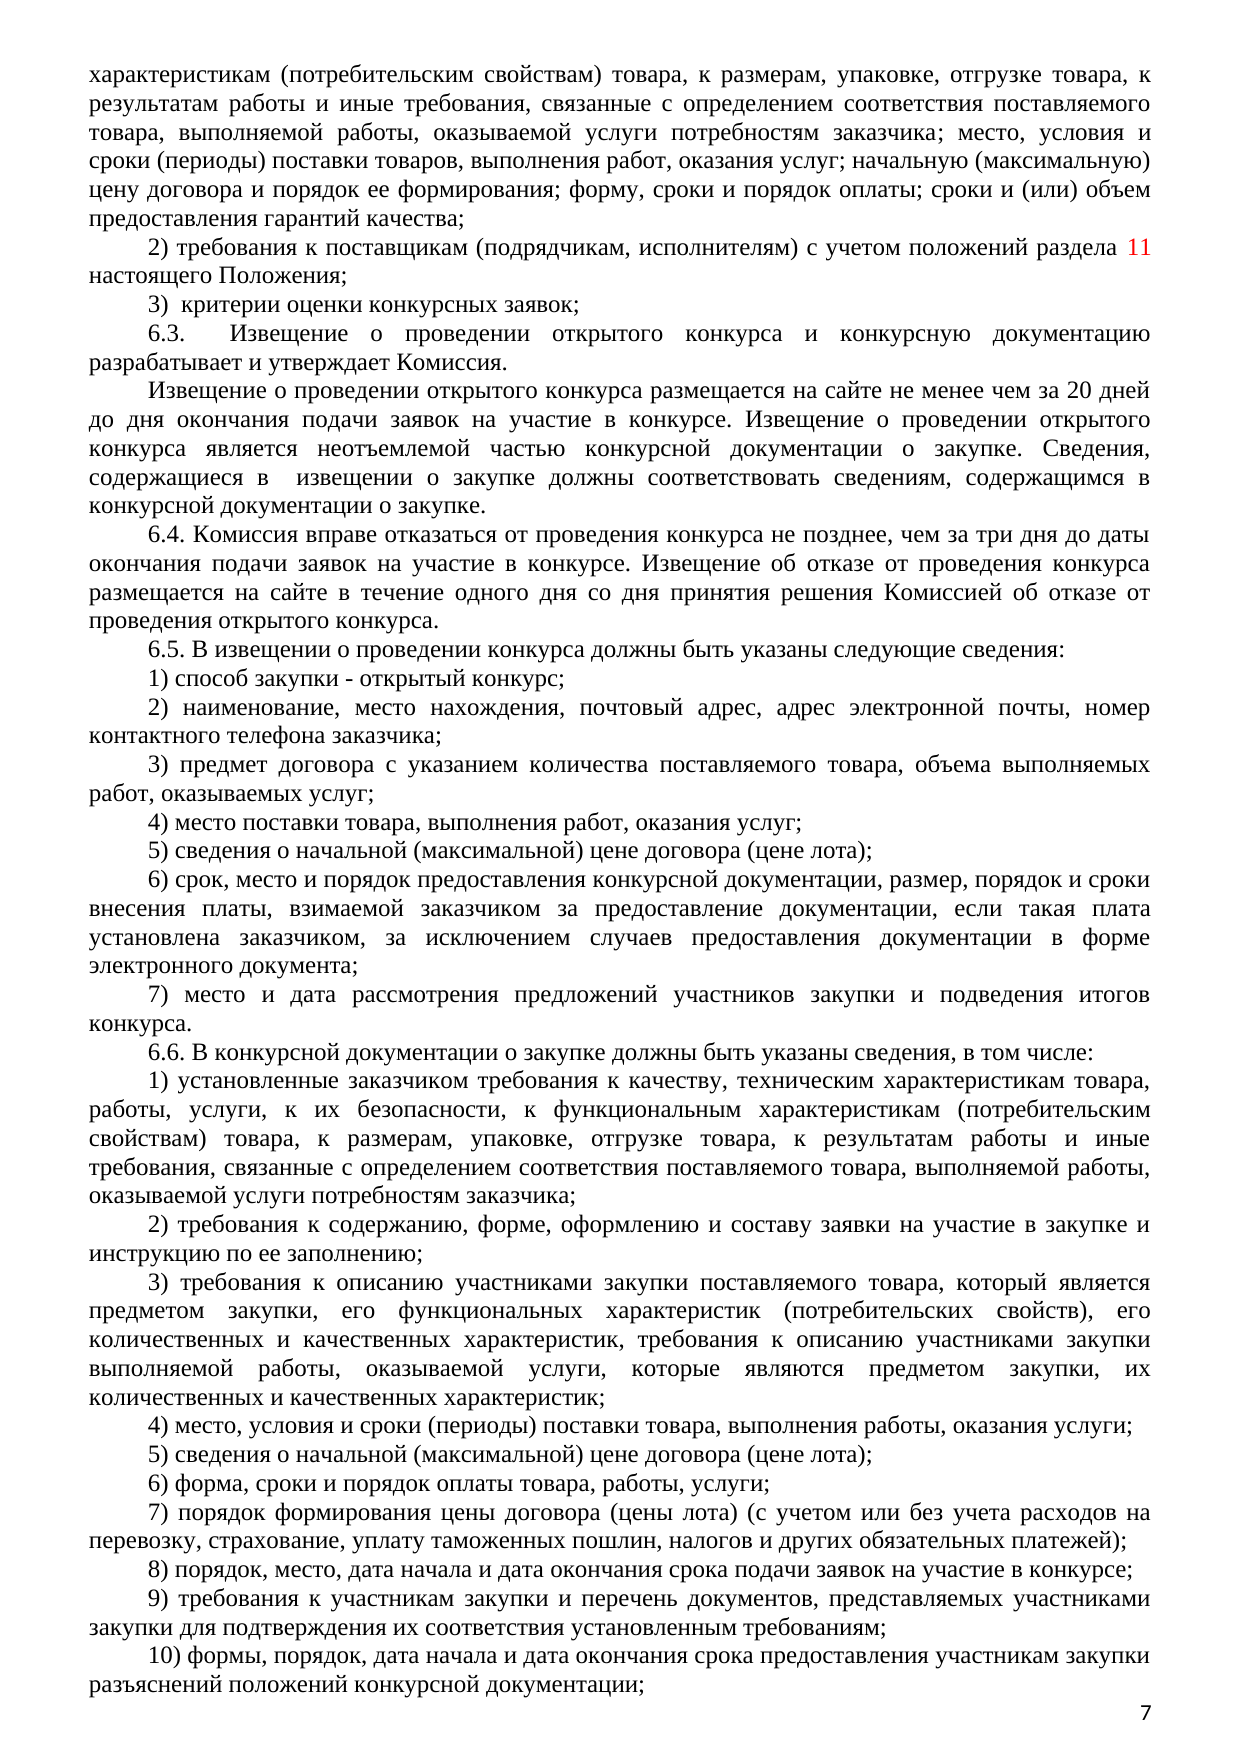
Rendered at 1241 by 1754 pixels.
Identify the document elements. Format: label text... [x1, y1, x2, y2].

text 1) установленные заказчиком требования к качеству, техническим характеристикам товара, работы, услуги, к их безопасности, к функциональным характеристикам (потребительским свойствам) товара, к размерам, упаковке, отгрузке товара, к результатам работы и иные требования, связанные с определением соответствия поставляемого товара, выполняемой работы, оказываемой услуги потребностям заказчика; [89, 1065, 1152, 1209]
text Извещение о проведении открытого конкурса размещается на сайте не менее чем за 20 дней до дня окончания подачи заявок на участие в конкурсе. Извещение о проведении открытого конкурса является неотъемлемой частью конкурсной документации о закупке. Сведения, содержащиеся в извещении о закупке должны соответствовать сведениям, содержащимся в конкурсной документации о закупке. [89, 375, 1152, 519]
text 6.3. Извещение о проведении открытого конкурса и конкурсную документацию разрабатывает и утверждает Комиссия. [89, 318, 1152, 375]
text 6) срок, место и порядок предоставления конкурсной документации, размер, порядок и сроки внесения платы, взимаемой заказчиком за предоставление документации, если такая плата установлена заказчиком, за исключением случаев предоставления документации в форме электронного документа; [89, 864, 1152, 979]
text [89, 59, 1152, 232]
text 2) требования к содержанию, форме, оформлению и составу заявки на участие в закупке и инструкцию по ее заполнению; [89, 1209, 1152, 1267]
text 7) место и дата рассмотрения предложений участников закупки и подведения итогов конкурса. [89, 979, 1152, 1037]
text 8) порядок, место, дата начала и дата окончания срока подачи заявок на участие в конкурсе; [89, 1554, 1152, 1583]
text 6) форма, сроки и порядок оплаты товара, работы, услуги; [89, 1468, 1152, 1497]
text 4) место, условия и сроки (периоды) поставки товара, выполнения работы, оказания услуги; [89, 1410, 1152, 1439]
text 3) требования к описанию участниками закупки поставляемого товара, который является предметом закупки, его функциональных характеристик (потребительских свойств), его количественных и качественных характеристик, требования к описанию участниками закупки выполняемой работы, оказываемой услуги, которые являются предметом закупки, их количественных и качественных характеристик; [89, 1267, 1152, 1410]
text 2) наименование, место нахождения, почтовый адрес, адрес электронной почты, номер контактного телефона заказчика; [89, 692, 1152, 749]
text 6.6. В конкурсной документации о закупке должны быть указаны сведения, в том числе: [89, 1037, 1152, 1065]
text 5) сведения о начальной (максимальной) цене договора (цене лота); [89, 835, 1152, 864]
text 10) формы, порядок, дата начала и дата окончания срока предоставления участникам закупки разъяснений положений конкурсной документации; [89, 1640, 1152, 1698]
text 9) требования к участникам закупки и перечень документов, представляемых участниками закупки для подтверждения их соответствия установленным требованиям; [89, 1583, 1152, 1640]
text 2) требования к поставщикам (подрядчикам, исполнителям) с учетом положений раздела 11 настоящего Положения; [89, 232, 1152, 289]
text 3) предмет договора с указанием количества поставляемого товара, объема выполняемых работ, оказываемых услуг; [89, 749, 1152, 807]
text 6.5. В извещении о проведении конкурса должны быть указаны следующие сведения: [89, 634, 1152, 663]
text 1) способ закупки - открытый конкурс; [89, 663, 1152, 692]
text 7) порядок формирования цены договора (цены лота) (с учетом или без учета расходов на перевозку, страхование, уплату таможенных пошлин, налогов и других обязательных платежей); [89, 1497, 1152, 1554]
text 5) сведения о начальной (максимальной) цене договора (цене лота); [89, 1439, 1152, 1468]
text 6.4. Комиссия вправе отказаться от проведения конкурса не позднее, чем за три дня до даты окончания подачи заявок на участие в конкурсе. Извещение об отказе от проведения конкурса размещается на сайте в течение одного дня со дня принятия решения Комиссией об отказе от проведения открытого конкурса. [89, 519, 1152, 634]
text 3) критерии оценки конкурсных заявок; [89, 289, 1152, 318]
text 4) место поставки товара, выполнения работ, оказания услуг; [89, 807, 1152, 835]
